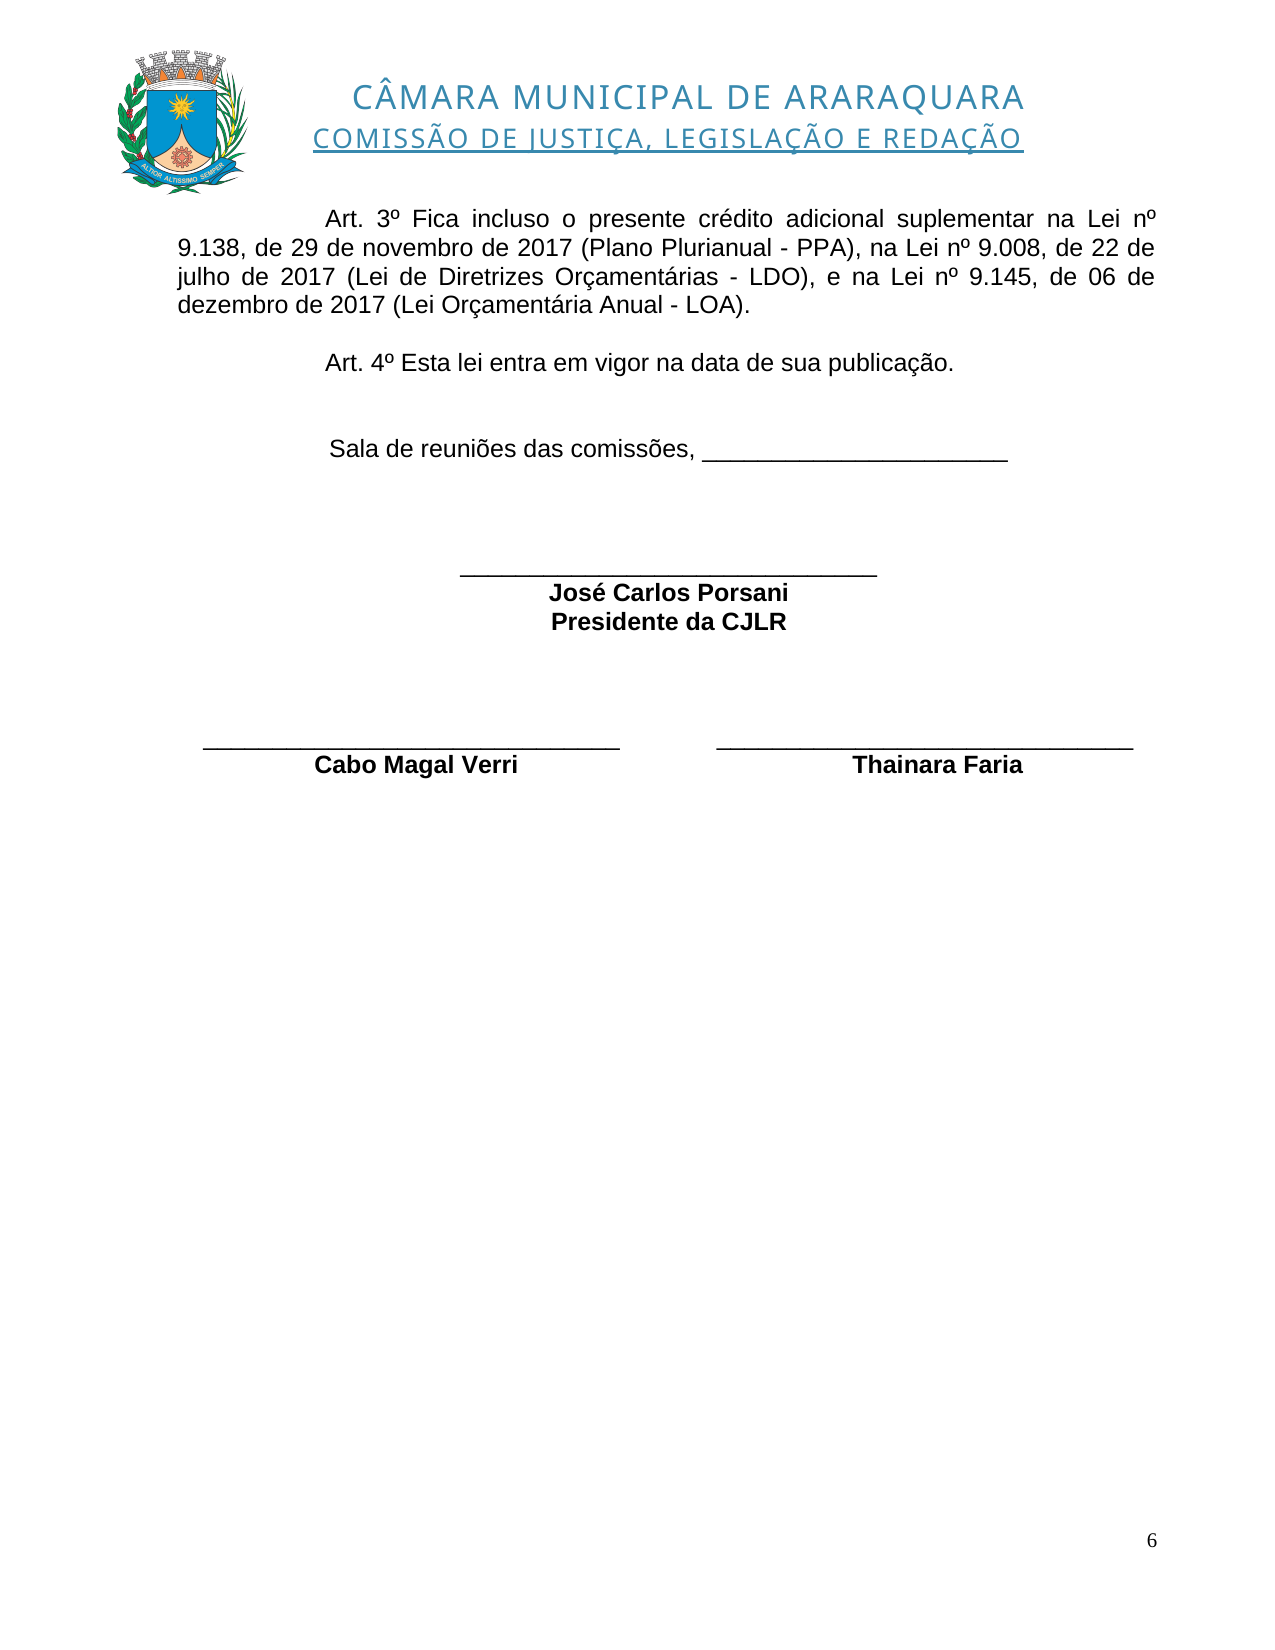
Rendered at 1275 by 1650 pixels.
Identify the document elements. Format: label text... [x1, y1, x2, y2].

text Art. 4º Esta lei entra em vigor na data de sua publicação. [177, 348, 1157, 377]
text ______________________________ ______________________________ [181, 722, 1157, 751]
picture [117, 50, 249, 195]
text Art. 3º Fica incluso o presente crédito adicional suplementar na Lei nº 9.138, de 29 de novembro de 2017 (Plano Plurianual - PPA), na Lei nº 9.008, de 22 de julho de 2017 (Lei de Diretrizes Orçamentárias - LDO), e na Lei nº 9.145, de 06 de dezembro de 2017 (Lei Orçamentária Anual - LOA). [177, 204, 1157, 319]
text Presidente da CJLR [181, 607, 1157, 636]
text Sala de reuniões das comissões, ______________________ [181, 434, 1157, 463]
text José Carlos Porsani [181, 578, 1157, 607]
text Cabo Magal Verri Thainara Faria [181, 751, 1157, 779]
text ______________________________ [181, 549, 1157, 578]
